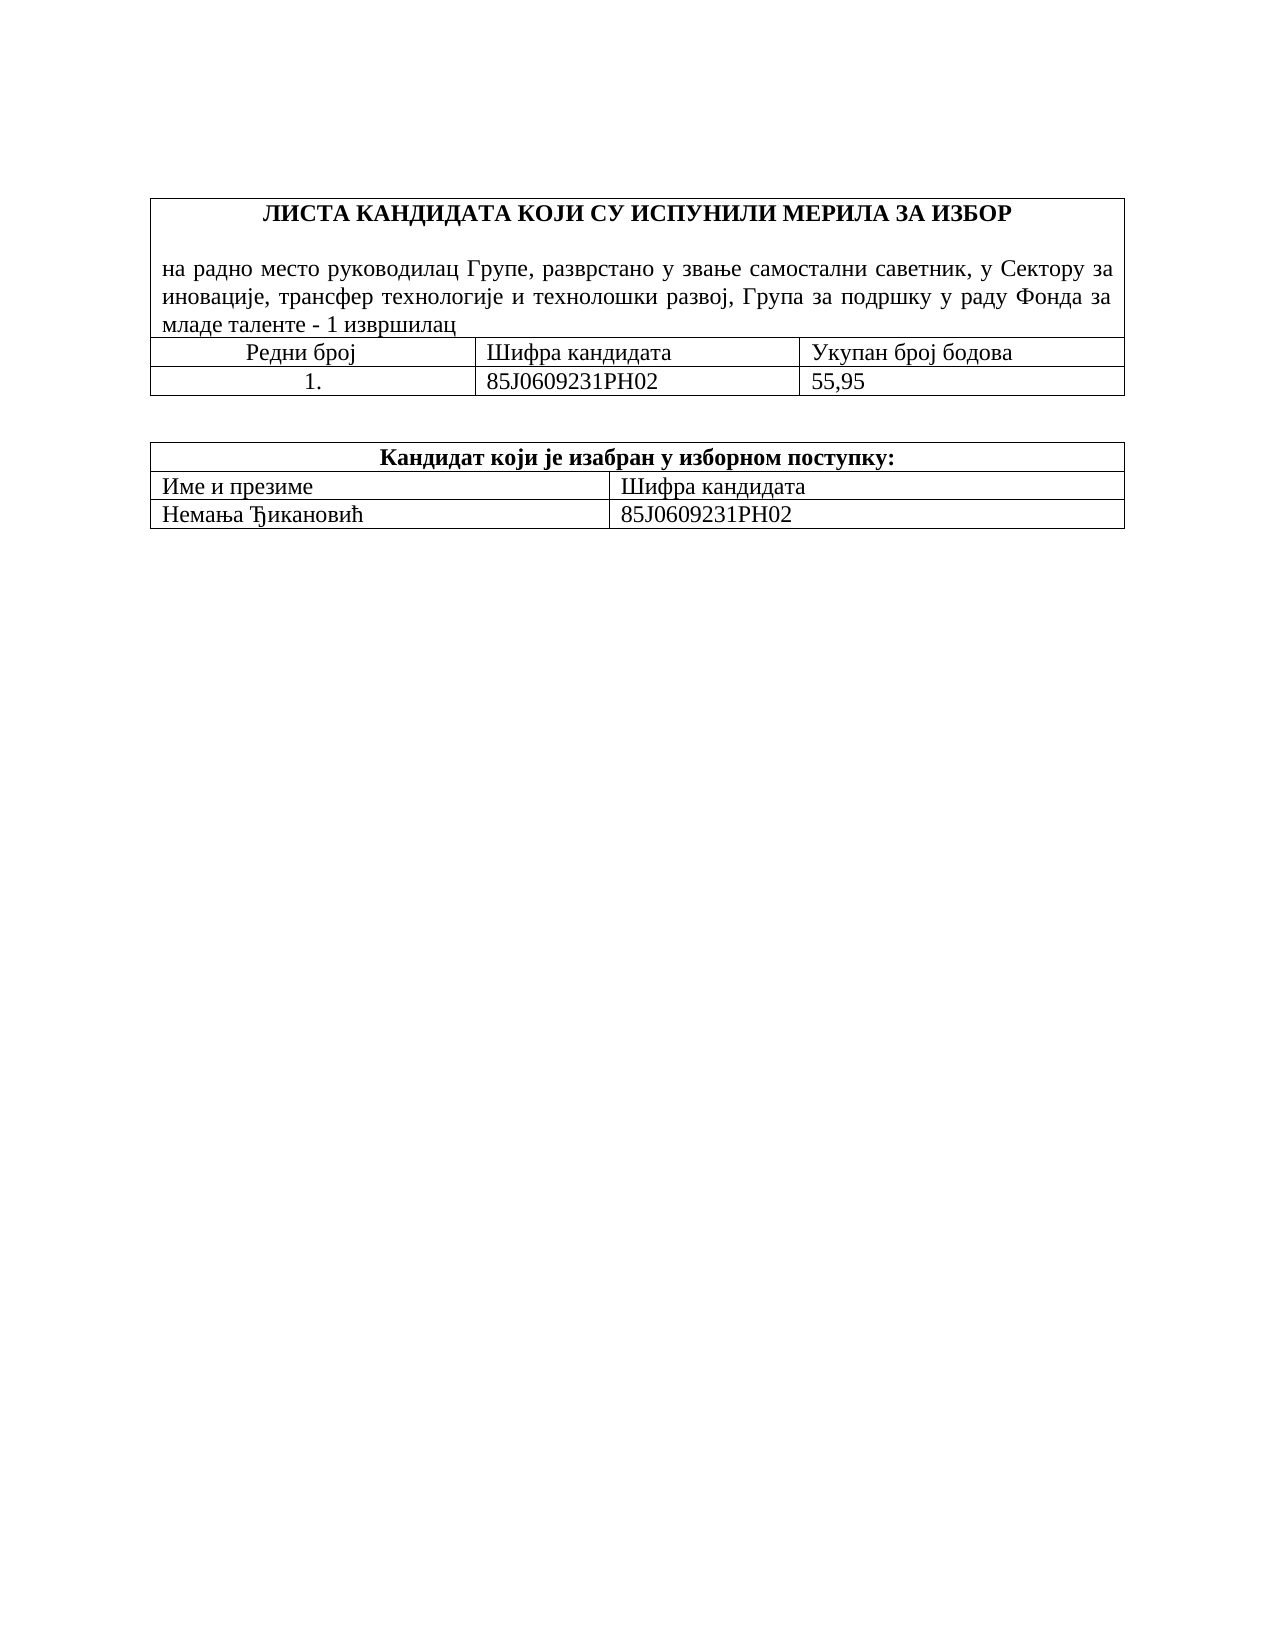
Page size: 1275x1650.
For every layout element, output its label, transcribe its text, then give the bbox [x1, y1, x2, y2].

table_cell 55,95 [800, 367, 1124, 394]
table_header Кандидат који је изабран у изборном поступку: [151, 443, 1124, 471]
table_cell Шифра кандидата [610, 472, 1124, 499]
table_cell 85Ј0609231РН02 [610, 500, 1124, 528]
table_cell Немања Ђикановић [151, 500, 609, 528]
table_cell 85Ј0609231РН02 [476, 367, 799, 394]
table_cell Име и презиме [151, 472, 609, 499]
table_header ЛИСТА КАНДИДАТА КОЈИ СУ ИСПУНИЛИ МЕРИЛА ЗА ИЗБОР на радно место руководилац Групе, разврстано у звање самостални саветник, у Сектору за иновације, трансфер технологије и технолошки развој, Група за подршку у раду Фонда за младе таленте - 1 извршилац [151, 199, 1124, 337]
table_cell Шифра кандидата [476, 338, 799, 366]
table_cell Редни број [151, 338, 475, 366]
table_cell Укупан број бодова [800, 338, 1124, 366]
table_cell 1. [151, 367, 475, 394]
